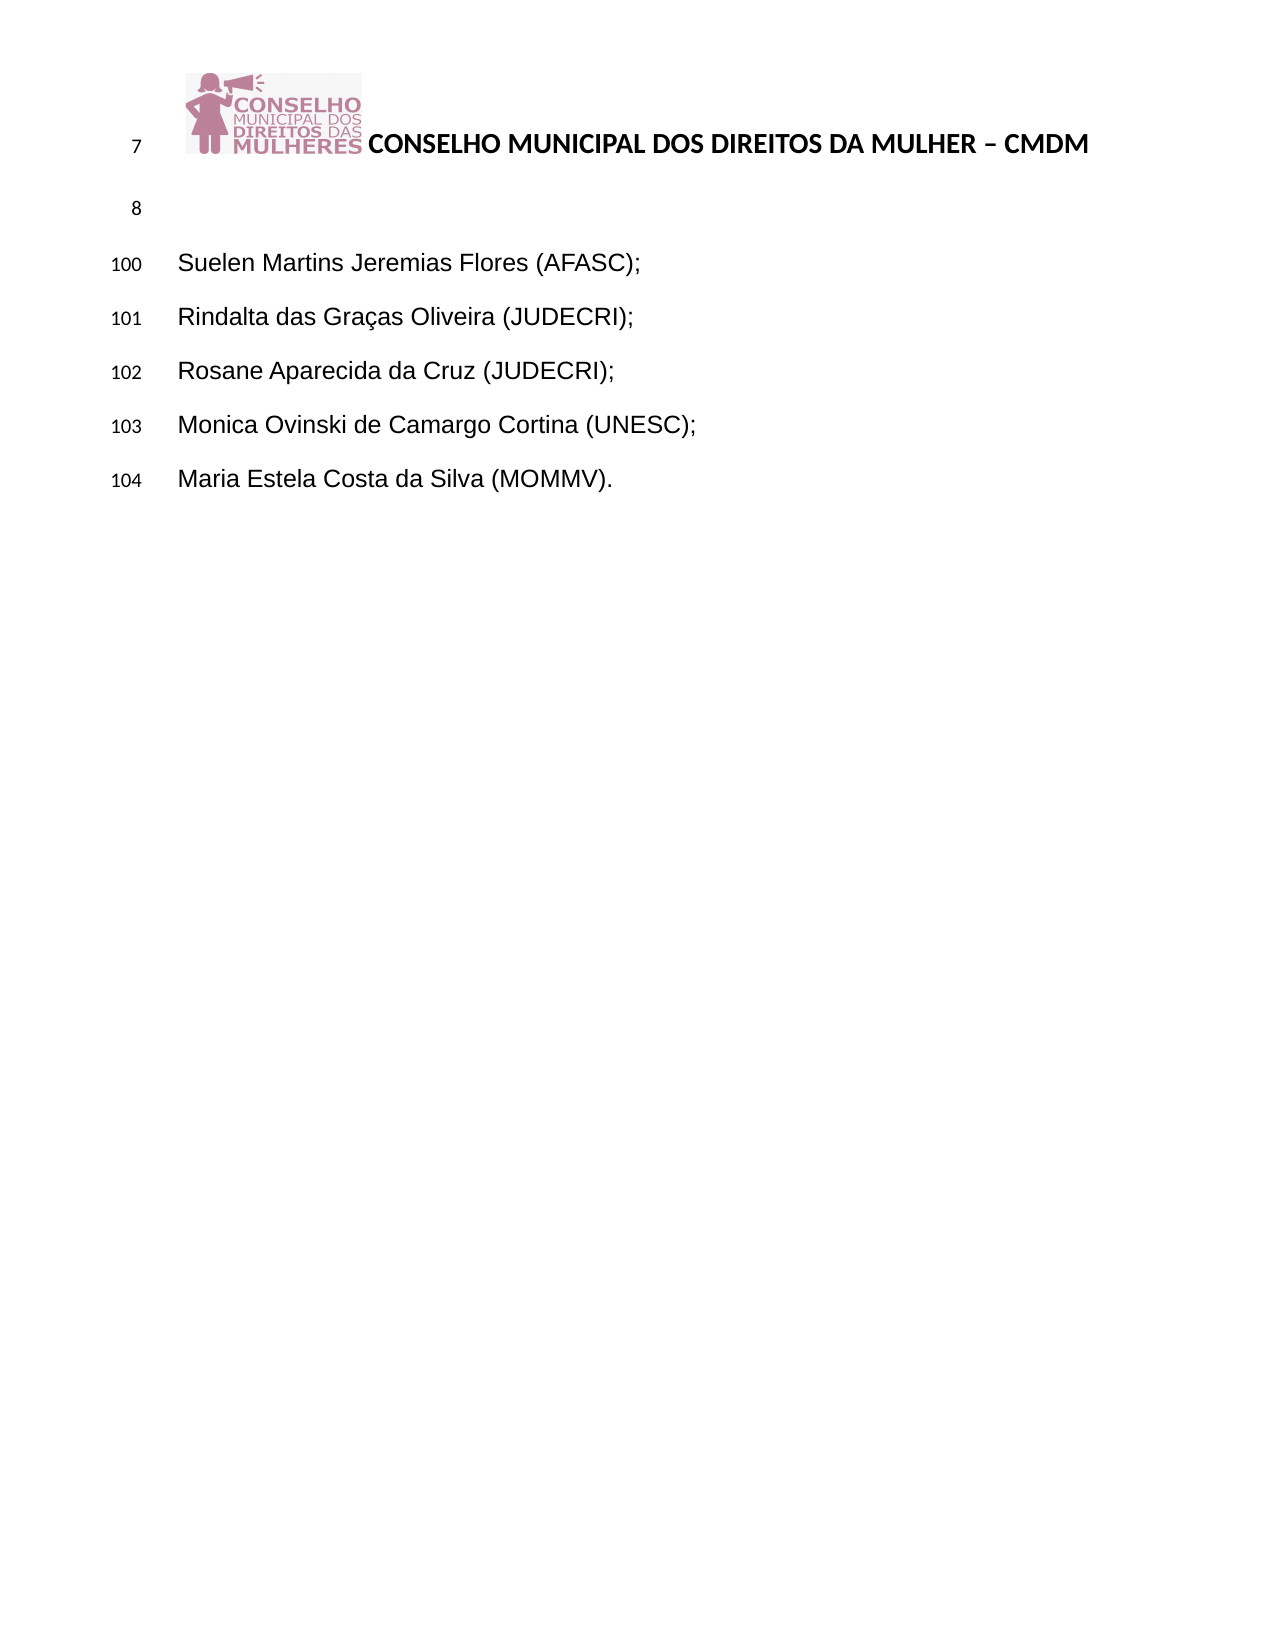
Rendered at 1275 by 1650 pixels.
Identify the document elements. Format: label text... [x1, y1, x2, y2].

text Rindalta das Graças Oliveira (JUDECRI); [177, 302, 1098, 331]
text Suelen Martins Jeremias Flores (AFASC); [177, 248, 1098, 277]
text Monica Ovinski de Camargo Cortina (UNESC); [177, 410, 1098, 439]
text Maria Estela Costa da Silva (MOMMV). [177, 464, 1098, 492]
picture [185, 73, 362, 154]
text Rosane Aparecida da Cruz (JUDECRI); [177, 356, 1098, 385]
